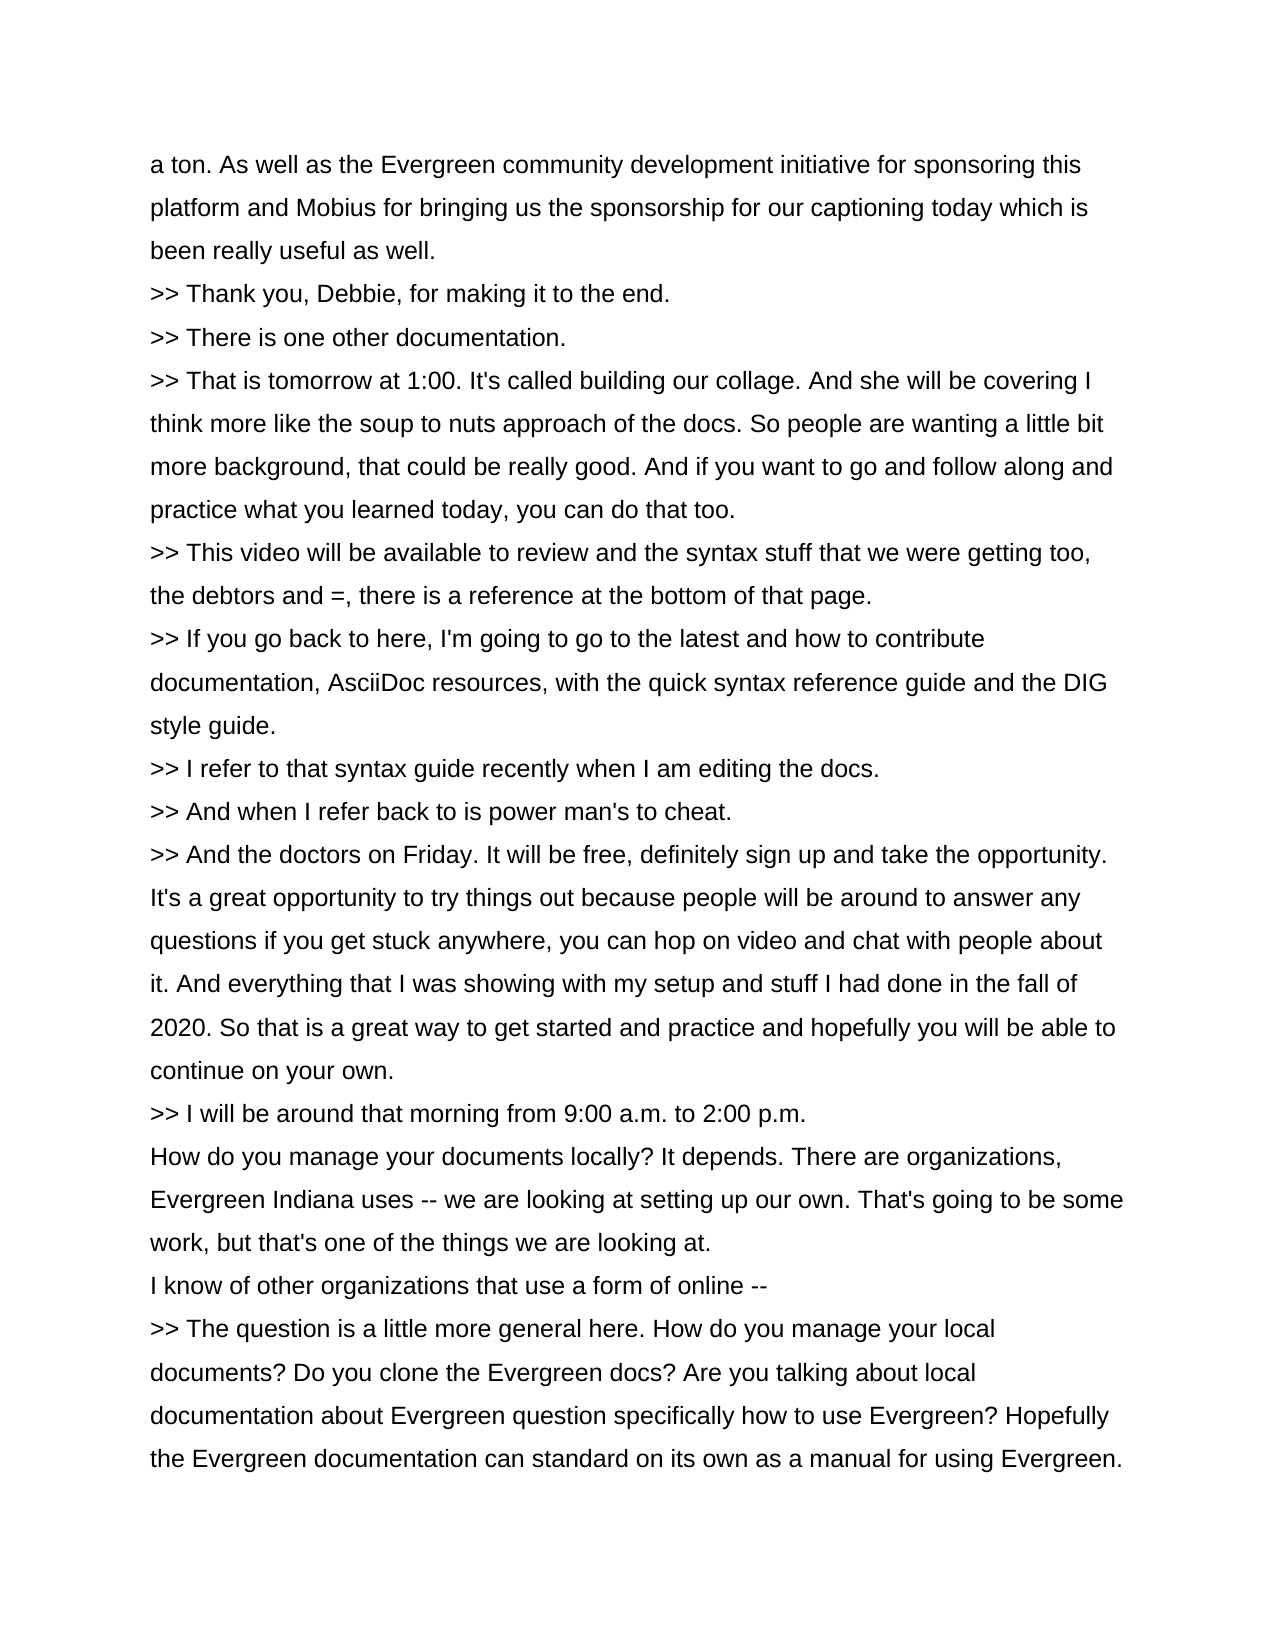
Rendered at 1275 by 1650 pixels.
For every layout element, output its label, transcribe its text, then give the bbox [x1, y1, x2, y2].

text >> I will be around that morning from 9:00 a.m. to 2:00 p.m. [150, 1099, 1125, 1127]
text >> Thank you, Debbie, for making it to the end. [150, 279, 1125, 308]
text How do you manage your documents locally? It depends. There are organizations, Evergreen Indiana uses -- we are looking at setting up our own. That's going to be some work, but that's one of the things we are looking at. [150, 1142, 1125, 1257]
text I know of other organizations that use a form of online -- [150, 1271, 1125, 1300]
text >> There is one other documentation. [150, 322, 1125, 351]
text >> I refer to that syntax guide recently when I am editing the docs. [150, 754, 1125, 782]
text >> This video will be available to review and the syntax stuff that we were getting too, the debtors and =, there is a reference at the bottom of that page. [150, 538, 1125, 610]
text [150, 1314, 1125, 1472]
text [150, 150, 1125, 265]
text >> And when I refer back to is power man's to cheat. [150, 797, 1125, 826]
text >> And the doctors on Friday. It will be free, definitely sign up and take the opportunity. It's a great opportunity to try things out because people will be around to answer any questions if you get stuck anywhere, you can hop on video and chat with people about it. And everything that I was showing with my setup and stuff I had done in the fall of 2020. So that is a great way to get started and practice and hopefully you will be able to continue on your own. [150, 840, 1125, 1084]
text >> That is tomorrow at 1:00. It's called building our collage. And she will be covering I think more like the soup to nuts approach of the docs. So people are wanting a little bit more background, that could be really good. And if you want to go and follow along and practice what you learned today, you can do that too. [150, 366, 1125, 524]
text >> If you go back to here, I'm going to go to the latest and how to contribute documentation, AsciiDoc resources, with the quick syntax reference guide and the DIG style guide. [150, 624, 1125, 739]
